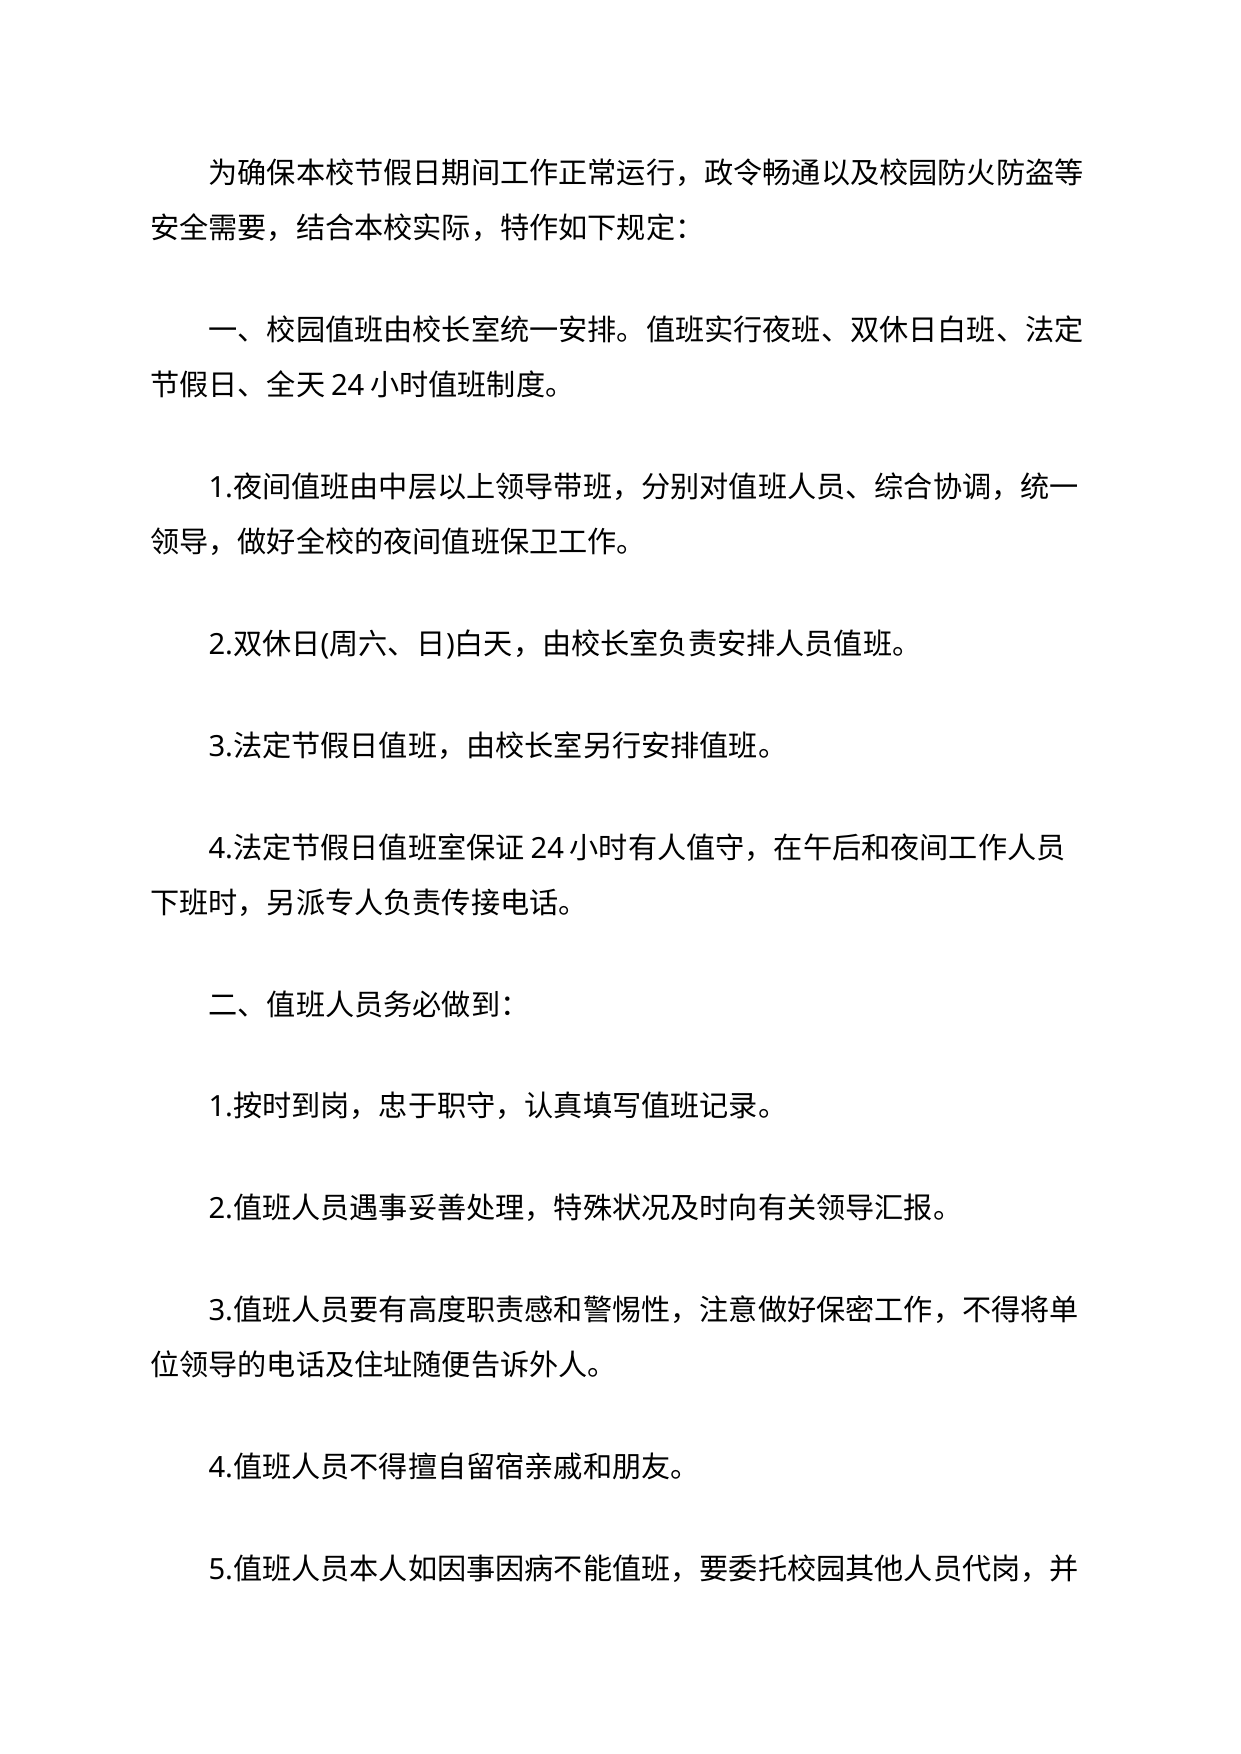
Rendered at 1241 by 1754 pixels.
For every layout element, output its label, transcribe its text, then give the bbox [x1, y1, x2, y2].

text 2.双休日(周六、日)白天，由校长室负责安排人员值班。 [150, 620, 1090, 663]
text 二、值班人员务必做到： [150, 981, 1090, 1023]
text 3.法定节假日值班，由校长室另行安排值班。 [150, 722, 1090, 765]
text 3.值班人员要有高度职责感和警惕性，注意做好保密工作，不得将单位领导的电话及住址随便告诉外人。 [150, 1287, 1090, 1384]
text 4.法定节假日值班室保证24小时有人值守，在午后和夜间工作人员下班时，另派专人负责传接电话。 [150, 824, 1090, 922]
text 2.值班人员遇事妥善处理，特殊状况及时向有关领导汇报。 [150, 1185, 1090, 1227]
text 4.值班人员不得擅自留宿亲戚和朋友。 [150, 1443, 1090, 1486]
text 一、校园值班由校长室统一安排。值班实行夜班、双休日白班、法定节假日、全天24小时值班制度。 [150, 307, 1090, 404]
text 1.按时到岗，忠于职守，认真填写值班记录。 [150, 1083, 1090, 1125]
text 1.夜间值班由中层以上领导带班，分别对值班人员、综合协调，统一领导，做好全校的夜间值班保卫工作。 [150, 463, 1090, 561]
text 为确保本校节假日期间工作正常运行，政令畅通以及校园防火防盗等安全需要，结合本校实际，特作如下规定： [150, 150, 1090, 247]
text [150, 1546, 1090, 1588]
